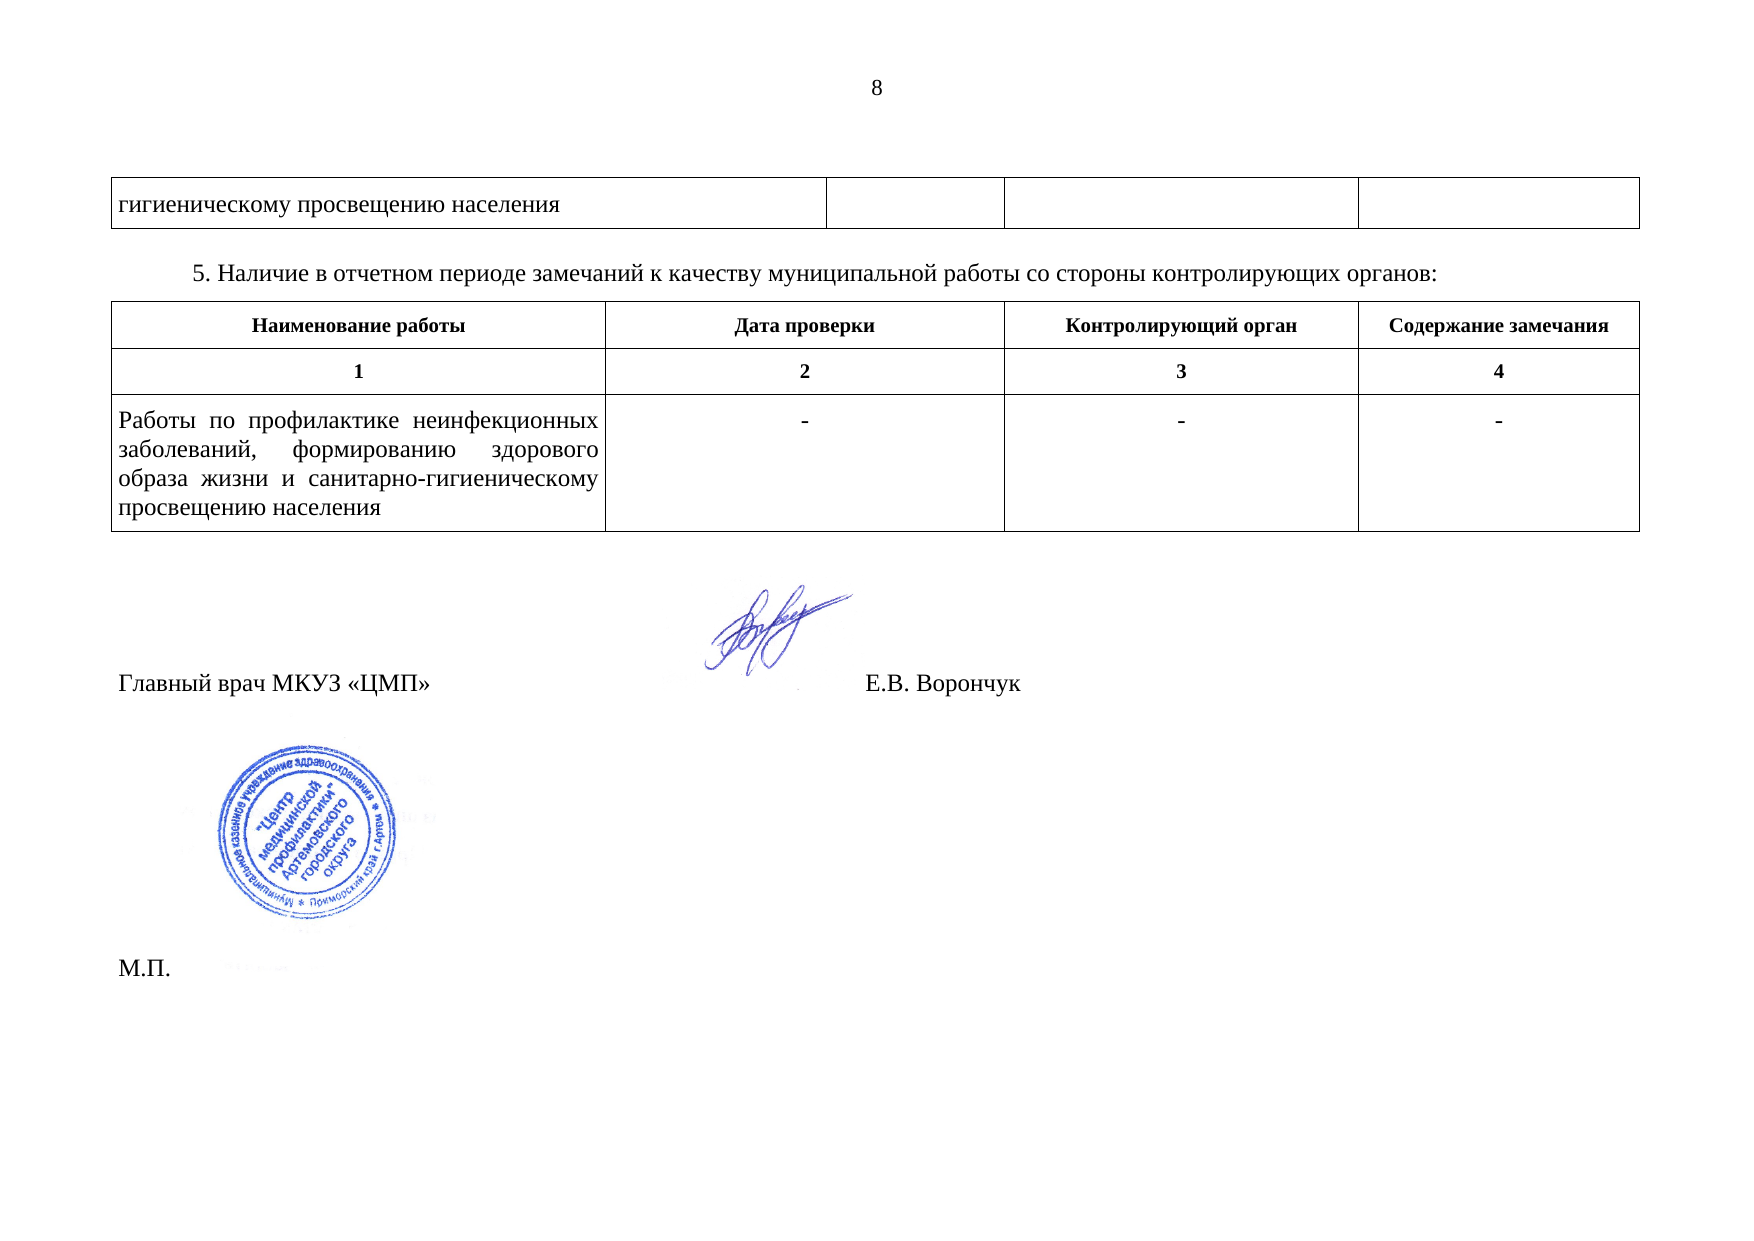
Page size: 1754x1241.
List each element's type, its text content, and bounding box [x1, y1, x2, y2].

table_cell - [1359, 178, 1639, 228]
text М.П. [118, 711, 1636, 982]
table_cell 3 [1005, 349, 1358, 394]
table_cell - [1005, 178, 1358, 228]
picture [178, 710, 437, 977]
table_cell - [1005, 395, 1358, 531]
table_header Наименование работы [112, 302, 605, 347]
picture [662, 575, 866, 691]
text Главный врач МКУЗ «ЦМП» Е.В. Ворончук [118, 575, 1636, 696]
table_header Контролирующий орган [1005, 302, 1358, 347]
table_cell - [606, 395, 1004, 531]
table_cell 4 [1359, 349, 1639, 394]
text 5. Наличие в отчетном периоде замечаний к качеству муниципальной работы со стороны контролирующих органов: [118, 258, 1636, 287]
table_header Дата проверки [606, 302, 1004, 347]
table_cell - [827, 178, 1004, 228]
table_cell Работы по профилактике неинфекционных заболеваний, формированию здорового образа жизни и санитарно-гигиеническому просвещению населения [112, 395, 605, 531]
table_cell 1 [112, 349, 605, 394]
table_cell 2 [606, 349, 1004, 394]
table_cell - [1359, 395, 1639, 531]
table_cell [112, 178, 826, 228]
table_header Содержание замечания [1359, 302, 1639, 347]
